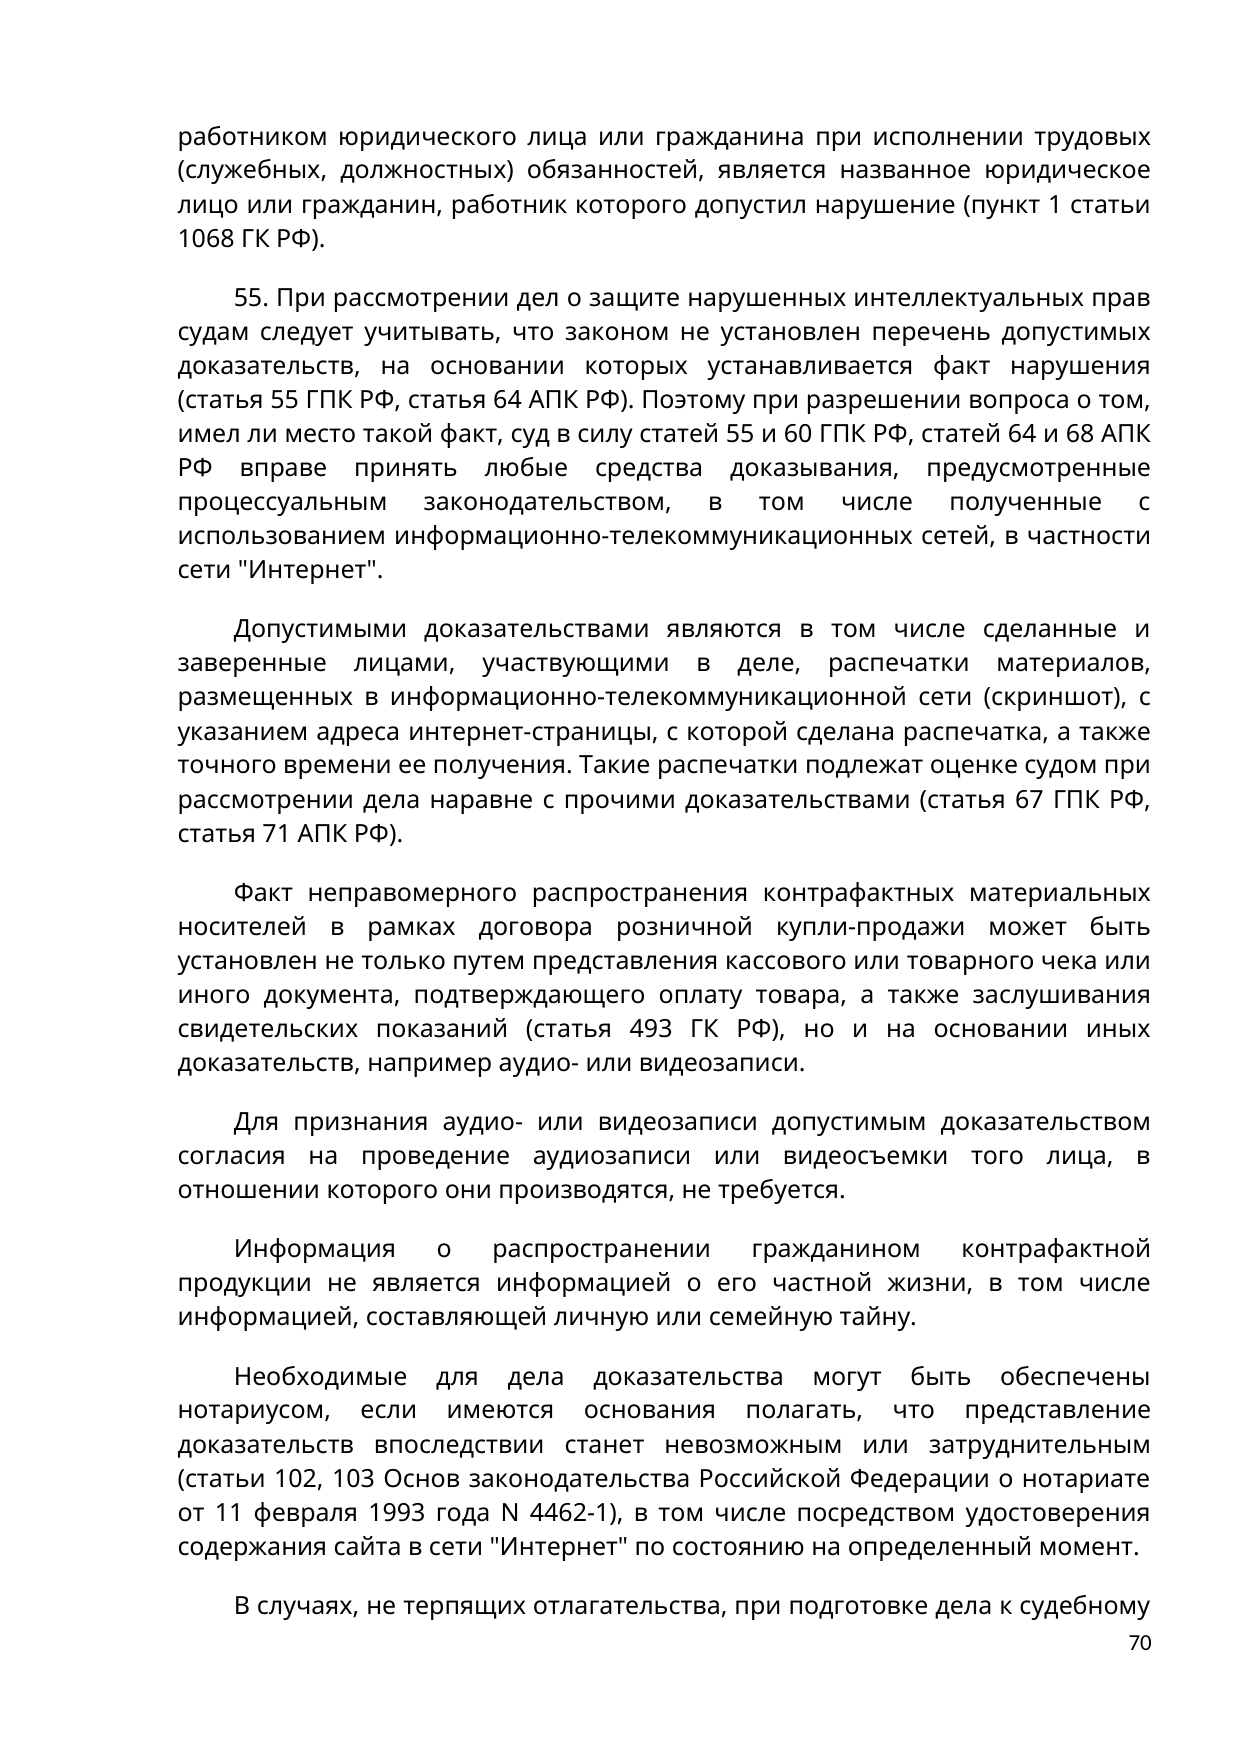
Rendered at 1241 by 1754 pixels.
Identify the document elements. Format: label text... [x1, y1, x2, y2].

text 55. При рассмотрении дел о защите нарушенных интеллектуальных прав судам следует учитывать, что законом не установлен перечень допустимых доказательств, на основании которых устанавливается факт нарушения (статья 55 ГПК РФ, статья 64 АПК РФ). Поэтому при разрешении вопроса о том, имел ли место такой факт, суд в силу статей 55 и 60 ГПК РФ, статей 64 и 68 АПК РФ вправе принять любые средства доказывания, предусмотренные процессуальным законодательством, в том числе полученные с использованием информационно-телекоммуникационных сетей, в частности сети "Интернет". [177, 279, 1152, 586]
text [177, 1587, 1152, 1622]
text Факт неправомерного распространения контрафактных материальных носителей в рамках договора розничной купли-продажи может быть установлен не только путем представления кассового или товарного чека или иного документа, подтверждающего оплату товара, а также заслушивания свидетельских показаний (статья 493 ГК РФ), но и на основании иных доказательств, например аудио- или видеозаписи. [177, 874, 1152, 1079]
text Информация о распространении гражданином контрафактной продукции не является информацией о его частной жизни, в том числе информацией, составляющей личную или семейную тайну. [177, 1231, 1152, 1333]
text Допустимыми доказательствами являются в том числе сделанные и заверенные лицами, участвующими в деле, распечатки материалов, размещенных в информационно-телекоммуникационной сети (скриншот), с указанием адреса интернет-страницы, с которой сделана распечатка, а также точного времени ее получения. Такие распечатки подлежат оценке судом при рассмотрении дела наравне с прочими доказательствами (статья 67 ГПК РФ, статья 71 АПК РФ). [177, 611, 1152, 849]
text Для признания аудио- или видеозаписи допустимым доказательством согласия на проведение аудиозаписи или видеосъемки того лица, в отношении которого они производятся, не требуется. [177, 1104, 1152, 1206]
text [177, 118, 1152, 254]
text Необходимые для дела доказательства могут быть обеспечены нотариусом, если имеются основания полагать, что представление доказательств впоследствии станет невозможным или затруднительным (статьи 102, 103 Основ законодательства Российской Федерации о нотариате от 11 февраля 1993 года N 4462-1), в том числе посредством удостоверения содержания сайта в сети "Интернет" по состоянию на определенный момент. [177, 1358, 1152, 1562]
